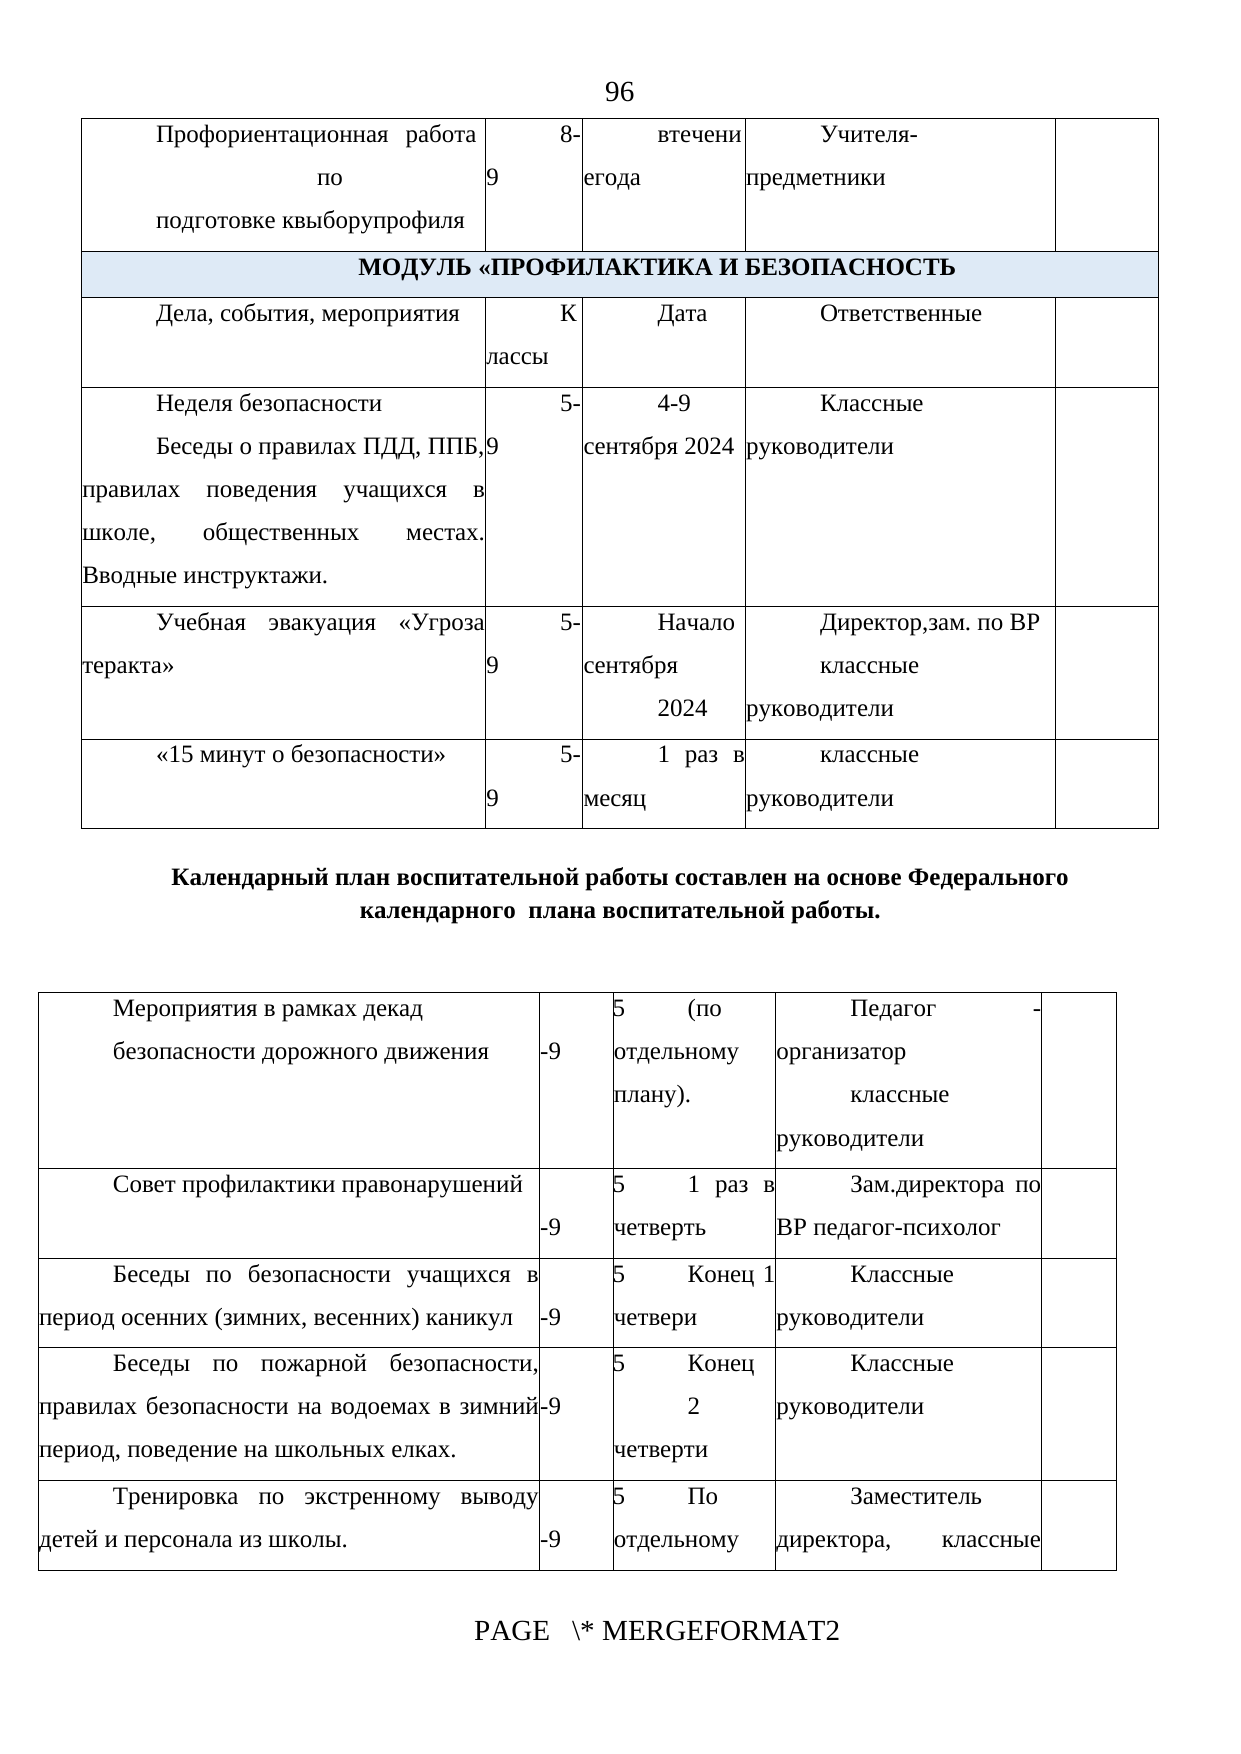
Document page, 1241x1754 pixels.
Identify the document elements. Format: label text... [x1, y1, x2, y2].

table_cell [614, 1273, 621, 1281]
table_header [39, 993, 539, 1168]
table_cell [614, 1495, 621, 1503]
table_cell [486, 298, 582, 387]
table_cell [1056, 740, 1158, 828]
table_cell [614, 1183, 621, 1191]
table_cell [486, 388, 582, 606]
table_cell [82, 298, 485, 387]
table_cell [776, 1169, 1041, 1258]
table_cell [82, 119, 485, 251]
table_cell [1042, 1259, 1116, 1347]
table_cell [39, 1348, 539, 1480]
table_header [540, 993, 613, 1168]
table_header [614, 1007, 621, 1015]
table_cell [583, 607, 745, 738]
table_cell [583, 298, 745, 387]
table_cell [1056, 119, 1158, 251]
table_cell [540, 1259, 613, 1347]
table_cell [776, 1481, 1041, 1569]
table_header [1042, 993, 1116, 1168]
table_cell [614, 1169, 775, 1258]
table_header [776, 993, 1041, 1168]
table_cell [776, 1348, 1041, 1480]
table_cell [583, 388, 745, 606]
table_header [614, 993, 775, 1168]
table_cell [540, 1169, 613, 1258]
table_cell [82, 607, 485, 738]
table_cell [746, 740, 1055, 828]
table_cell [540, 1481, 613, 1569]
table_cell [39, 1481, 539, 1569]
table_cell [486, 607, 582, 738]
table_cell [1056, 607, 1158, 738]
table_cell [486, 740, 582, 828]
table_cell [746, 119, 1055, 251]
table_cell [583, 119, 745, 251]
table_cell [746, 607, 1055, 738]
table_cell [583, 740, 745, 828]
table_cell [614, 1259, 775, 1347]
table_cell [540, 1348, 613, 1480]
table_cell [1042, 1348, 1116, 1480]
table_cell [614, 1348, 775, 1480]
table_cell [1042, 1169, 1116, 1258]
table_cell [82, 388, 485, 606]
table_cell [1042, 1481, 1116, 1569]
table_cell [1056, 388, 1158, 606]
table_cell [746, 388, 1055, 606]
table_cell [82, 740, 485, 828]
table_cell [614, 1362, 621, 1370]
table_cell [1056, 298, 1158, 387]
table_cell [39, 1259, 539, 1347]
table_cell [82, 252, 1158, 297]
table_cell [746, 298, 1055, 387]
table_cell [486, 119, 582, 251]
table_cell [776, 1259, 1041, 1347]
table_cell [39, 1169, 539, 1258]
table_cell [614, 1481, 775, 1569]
text Календарный план воспитательной работы составлен на основе Федерального календарного плана воспитательной работы. [112, 829, 1128, 924]
